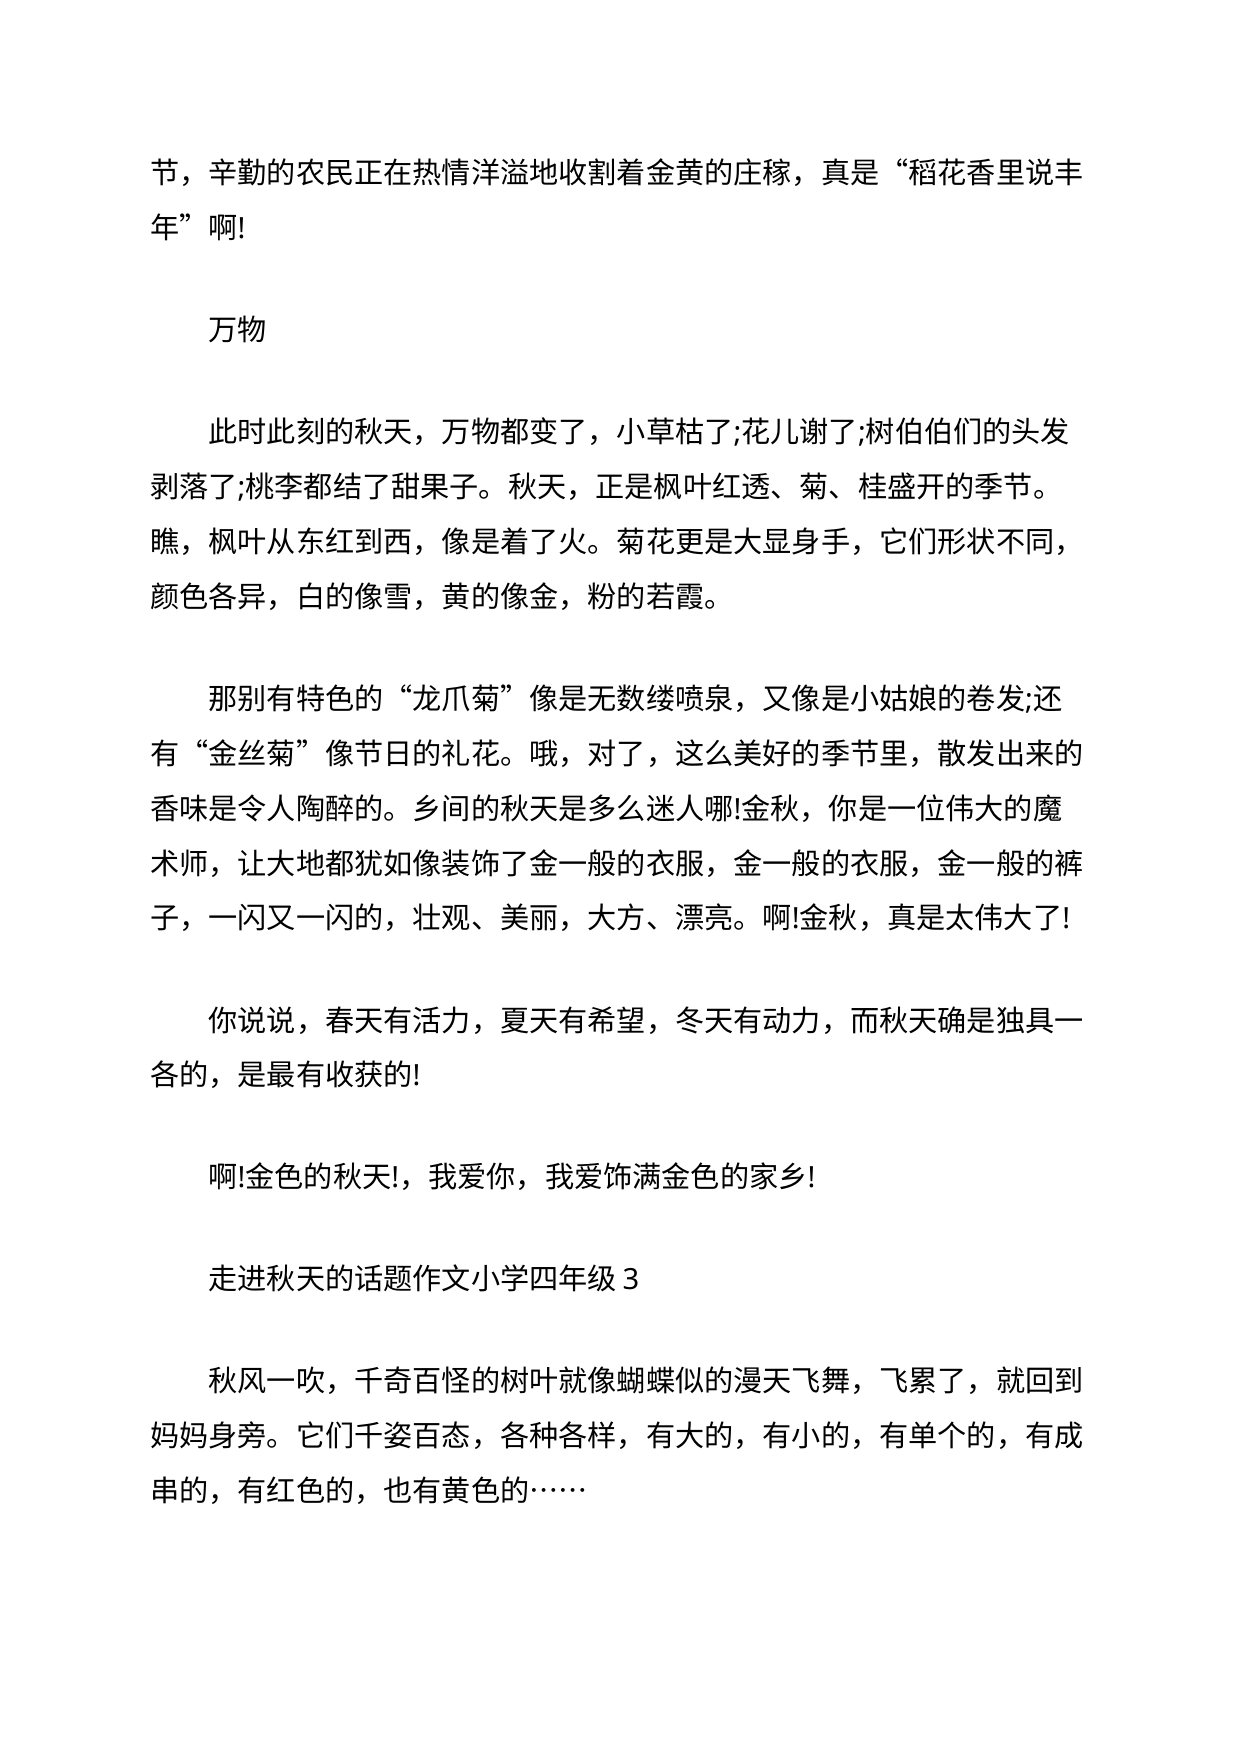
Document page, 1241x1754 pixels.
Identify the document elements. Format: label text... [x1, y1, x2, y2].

text 走进秋天的话题作文小学四年级3 [150, 1256, 1090, 1298]
text 万物 [150, 307, 1090, 349]
text 此时此刻的秋天，万物都变了，小草枯了;花儿谢了;树伯伯们的头发剥落了;桃李都结了甜果子。秋天，正是枫叶红透、菊、桂盛开的季节。瞧，枫叶从东红到西，像是着了火。菊花更是大显身手，它们形状不同，颜色各异，白的像雪，黄的像金，粉的若霞。 [150, 409, 1090, 616]
text 秋风一吹，千奇百怪的树叶就像蝴蝶似的漫天飞舞，飞累了，就回到妈妈身旁。它们千姿百态，各种各样，有大的，有小的，有单个的，有成串的，有红色的，也有黄色的…… [150, 1358, 1090, 1510]
text 你说说，春天有活力，夏天有希望，冬天有动力，而秋天确是独具一各的，是最有收获的! [150, 997, 1090, 1094]
text 那别有特色的“龙爪菊”像是无数缕喷泉，又像是小姑娘的卷发;还有“金丝菊”像节日的礼花。哦，对了，这么美好的季节里，散发出来的香味是令人陶醉的。乡间的秋天是多么迷人哪!金秋，你是一位伟大的魔术师，让大地都犹如像装饰了金一般的衣服，金一般的衣服，金一般的裤子，一闪又一闪的，壮观、美丽，大方、漂亮。啊!金秋，真是太伟大了! [150, 675, 1090, 937]
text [150, 150, 1090, 247]
text 啊!金色的秋天!，我爱你，我爱饰满金色的家乡! [150, 1154, 1090, 1196]
